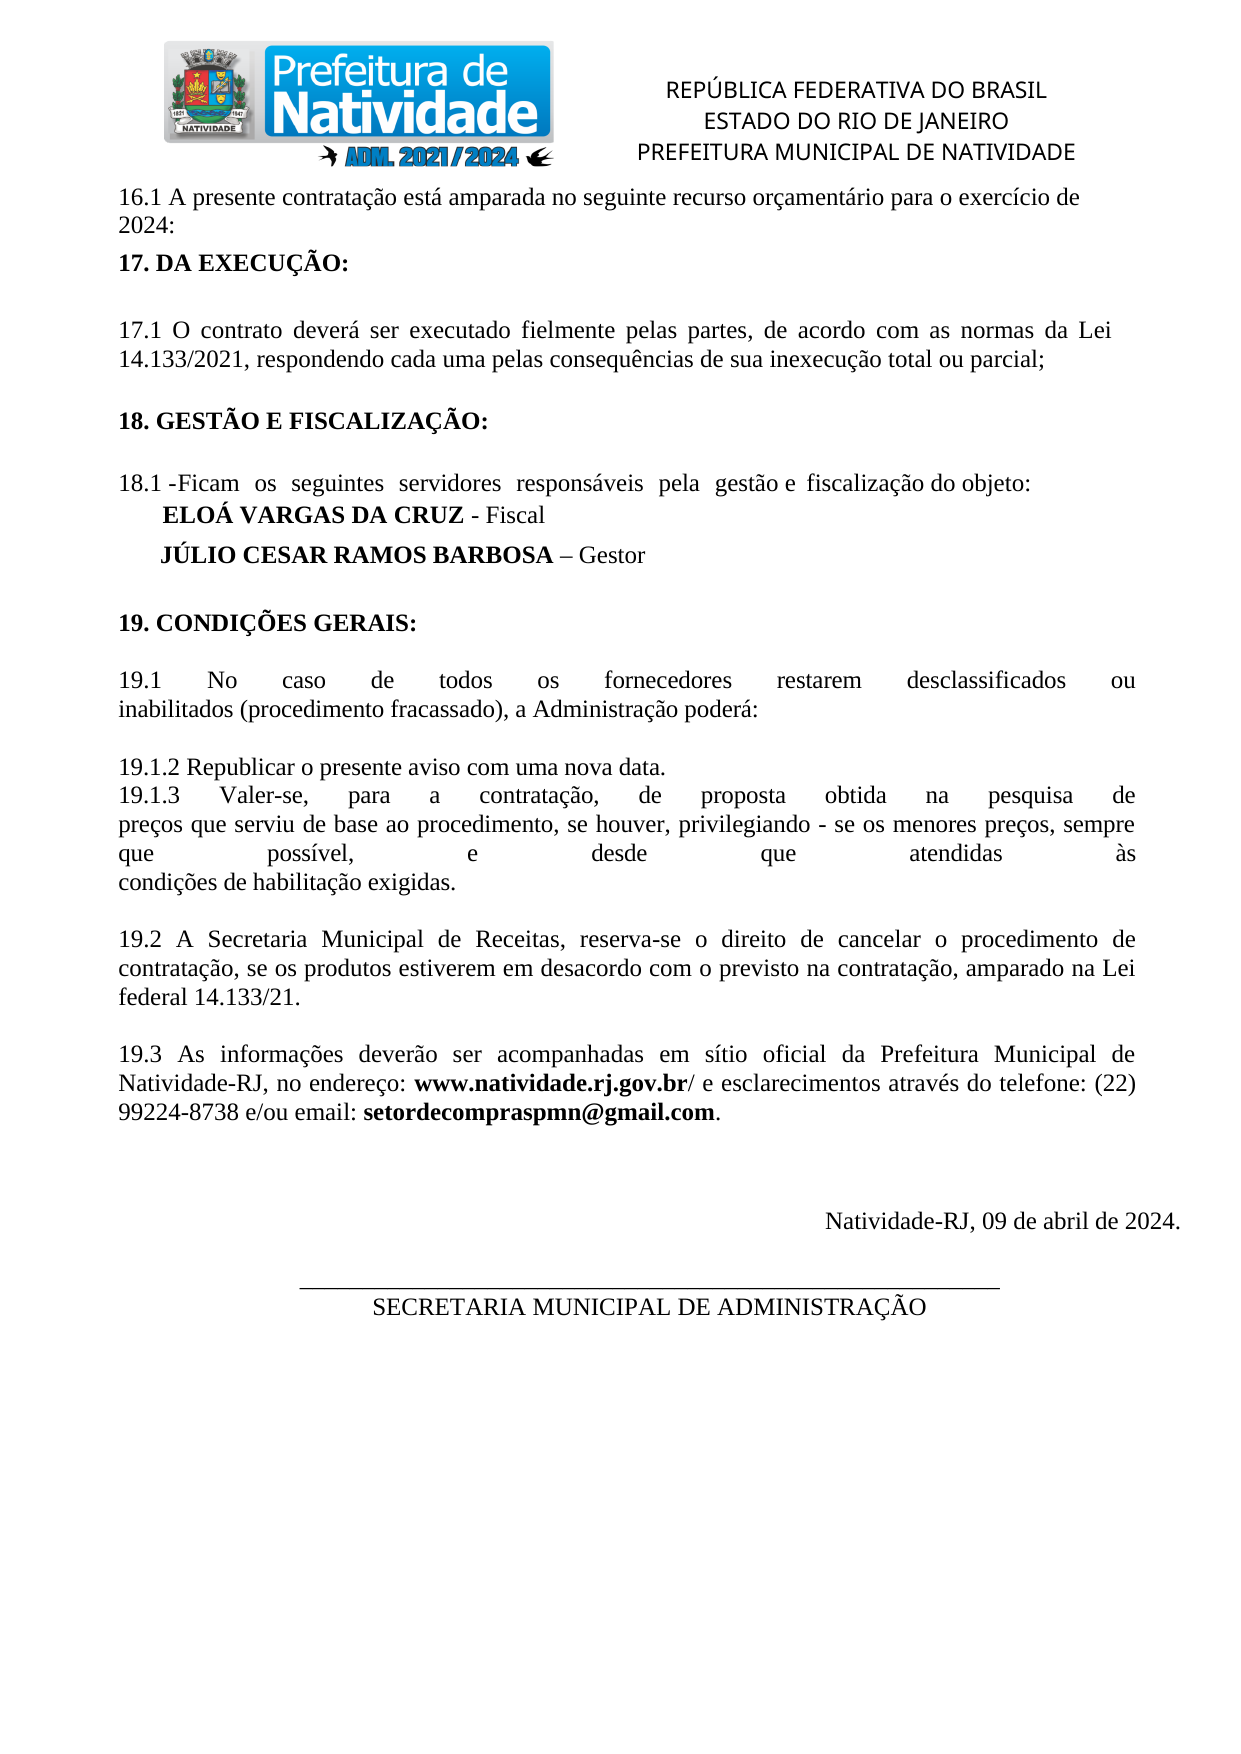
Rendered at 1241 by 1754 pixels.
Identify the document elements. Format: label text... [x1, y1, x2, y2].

text 18.1 - Ficam os seguintes servidores responsáveis pela gestão e fiscalização do objeto: [118, 468, 1080, 496]
text 19.1 No caso de todos os fornecedores restarem desclassificados ou inabilitados (procedimento fracassado), a Administração poderá: [118, 665, 1137, 723]
subtitle 17. DA EXECUÇÃO: [118, 249, 1137, 277]
text 19.1.3 Valer-se, para a contratação, de proposta obtida na pesquisa de preços que serviu de base ao procedimento, se houver, privilegiando - se os menores preços, sempre que possível, e desde que atendidas às condições de habilitação exigidas. [118, 780, 1137, 895]
text 16.1 A presente contratação está amparada no seguinte recurso orçamentário para o exercício de 2024: [118, 182, 1137, 239]
list 17.1 O contrato deverá ser executado fielmente pelas partes, de acordo com as normas da Lei 14.133/2021, respondendo cada uma pelas consequências de sua inexecução total ou parcial; [118, 315, 1114, 373]
text SECRETARIA MUNICIPAL DE ADMINISTRAÇÃO [118, 1292, 1181, 1321]
text 18. GESTÃO E FISCALIZAÇÃO: [118, 406, 1137, 434]
text ________________________________________________________ [118, 1263, 1181, 1292]
text 19.2 A Secretaria Municipal de Receitas, reserva-se o direito de cancelar o procedimento de contratação, se os produtos estiverem em desacordo com o previsto na contratação, amparado na Lei federal 14.133/21. [118, 924, 1137, 1010]
text 19.1.2 Republicar o presente aviso com uma nova data. [118, 723, 1137, 780]
picture [162, 40, 554, 166]
text 19.3 As informações deverão ser acompanhadas em sítio oficial da Prefeitura Municipal de Natividade-RJ, no endereço: www.natividade.rj.gov.br/ e esclarecimentos através do telefone: (22) 99224-8738 e/ou email: setordecompraspmn@gmail.com. [118, 1010, 1137, 1125]
text Natividade-RJ, 09 de abril de 2024. [118, 1206, 1181, 1235]
text 19. CONDIÇÕES GERAIS: [118, 608, 1137, 637]
text JÚLIO CESAR RAMOS BARBOSA – Gestor [160, 540, 1137, 569]
text ELOÁ VARGAS DA CRUZ - Fiscal [118, 501, 1080, 529]
